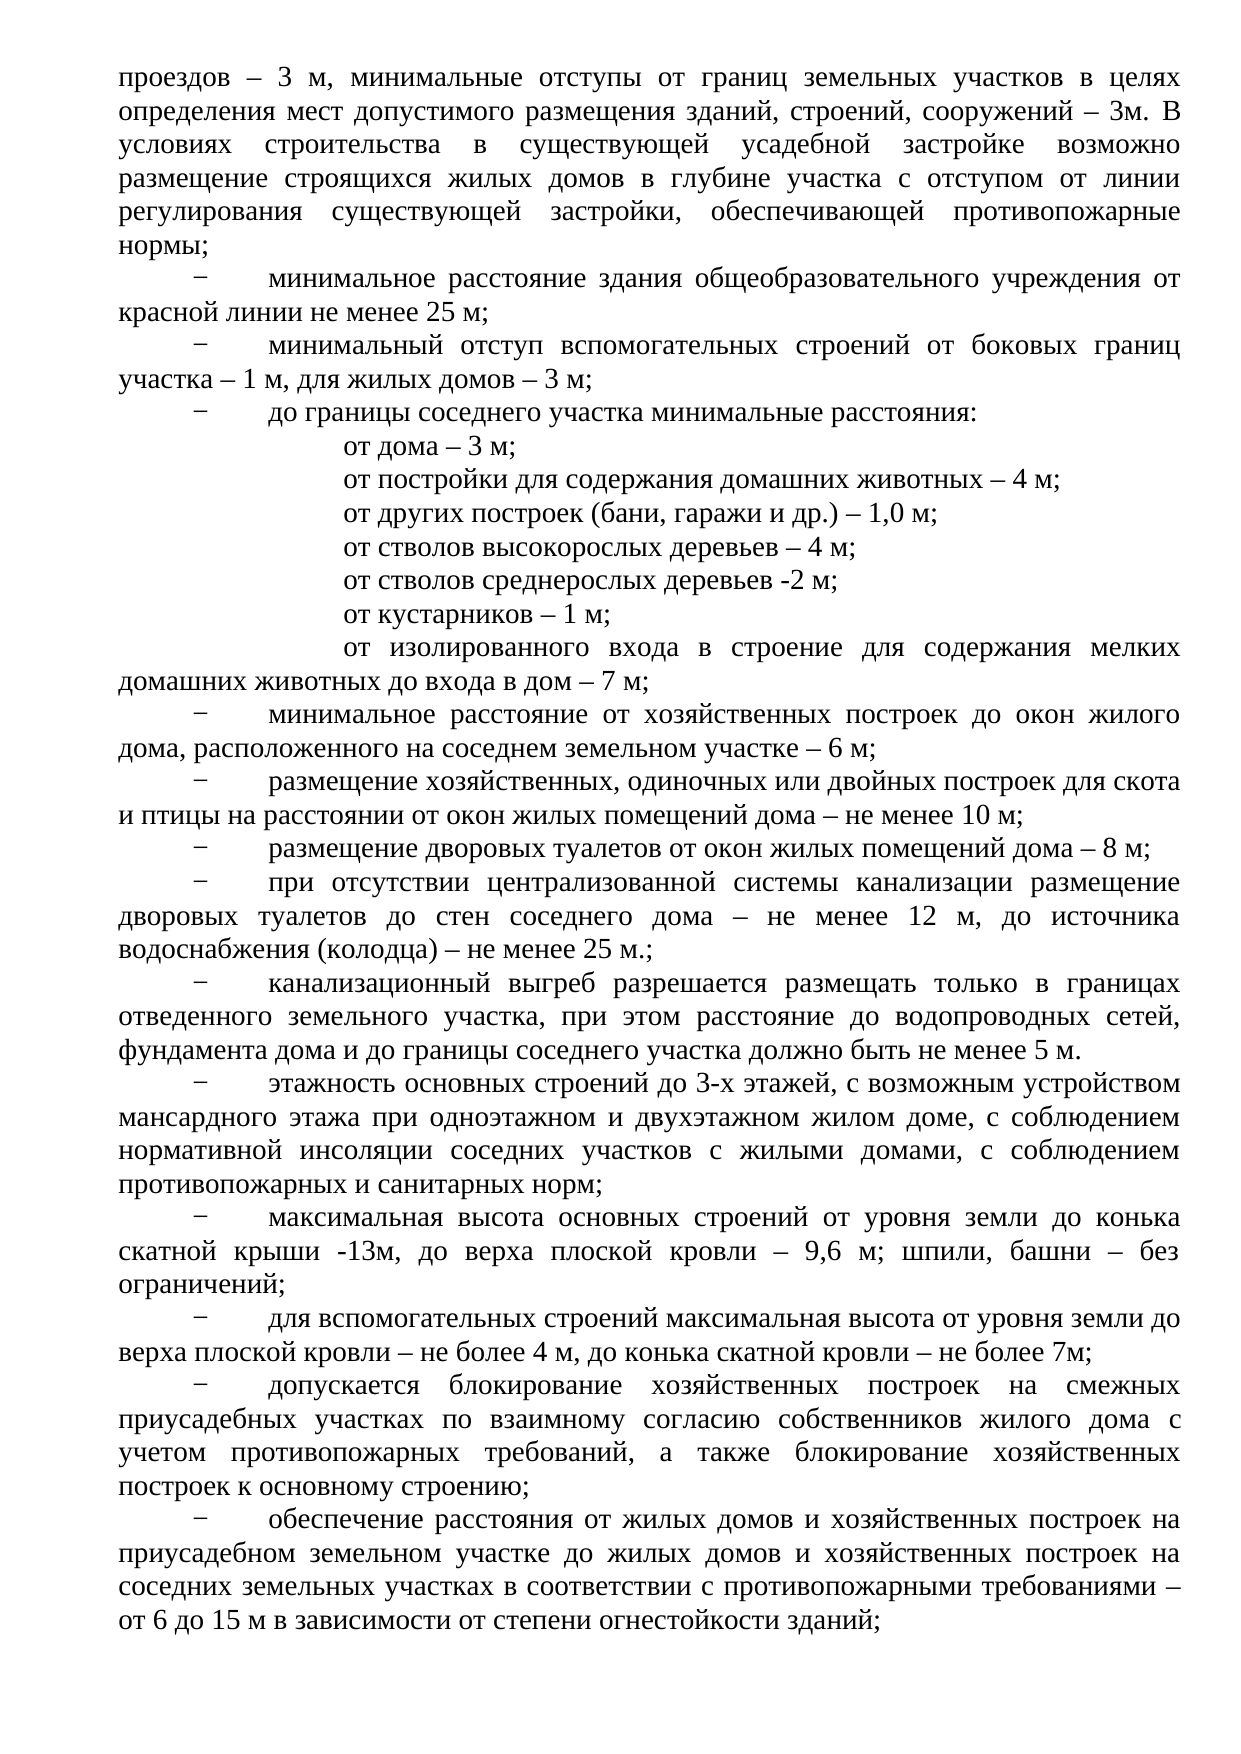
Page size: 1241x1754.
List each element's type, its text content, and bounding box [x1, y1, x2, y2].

text от других построек (бани, гаражи и др.) – ; [118, 495, 1181, 529]
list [118, 59, 1181, 260]
text от кустарников – ; [118, 596, 1181, 629]
list размещение хозяйственных, одиночных или двойных построек для скота и птицы на расстоянии от окон жилых помещений дома – не менее ; [118, 763, 1181, 831]
list минимальное расстояние от хозяйственных построек до окон жилого дома, расположенного на соседнем земельном участке – ; [118, 696, 1181, 763]
text от постройки для содержания домашних животных – ; [118, 462, 1181, 495]
list допускается блокирование хозяйственных построек на смежных приусадебных участках по взаимному согласию собственников жилого дома c учетом противопожарных требований, а также блокирование хозяйственных построек к основному строению; [118, 1367, 1181, 1501]
list при отсутствии централизованной системы канализации размещение дворовых туалетов до стен соседнего дома – не менее , до источника водоснабжения (колодца) – не менее .; [118, 864, 1181, 965]
list минимальное расстояние здания общеобразовательного учреждения от красной линии не менее ; [118, 260, 1181, 327]
list максимальная высота основных строений от уровня земли до конька скатной крыши -13м, до верха плоской кровли – ; шпили, башни – без ограничений; [118, 1199, 1181, 1300]
list размещение дворовых туалетов от окон жилых помещений дома – ; [118, 831, 1181, 864]
text от стволов высокорослых деревьев – ; [118, 529, 1181, 562]
list канализационный выгреб разрешается размещать только в границах отведенного земельного участка, при этом расстояние до водопроводных сетей, фундамента дома и до границы соседнего участка должно быть не менее . [118, 965, 1181, 1065]
list для вспомогательных строений максимальная высота от уровня земли до верха плоской кровли – не более , до конька скатной кровли – не более 7м; [118, 1300, 1181, 1367]
text от стволов среднерослых деревьев ; [118, 562, 1181, 596]
list обеспечение расстояния от жилых домов и хозяйственных построек на приусадебном земельном участке до жилых домов и хозяйственных построек на соседних земельных участках в соответствии с противопожарными требованиями – от 6 до в зависимости от степени огнестойкости зданий; [118, 1501, 1181, 1636]
list до границы соседнего участка минимальные расстояния: [118, 394, 1181, 428]
text от дома – ; [118, 428, 1181, 462]
list минимальный отступ вспомогательных строений от боковых границ участка – , для жилых домов – ; [118, 327, 1181, 394]
list этажность основных строений до 3-х этажей, с возможным устройством мансардного этажа при одноэтажном и двухэтажном жилом доме, с соблюдением нормативной инсоляции соседних участков с жилыми домами, с соблюдением противопожарных и санитарных норм; [118, 1065, 1181, 1199]
text от изолированного входа в строение для содержания мелких домашних животных до входа в дом – ; [118, 629, 1181, 696]
